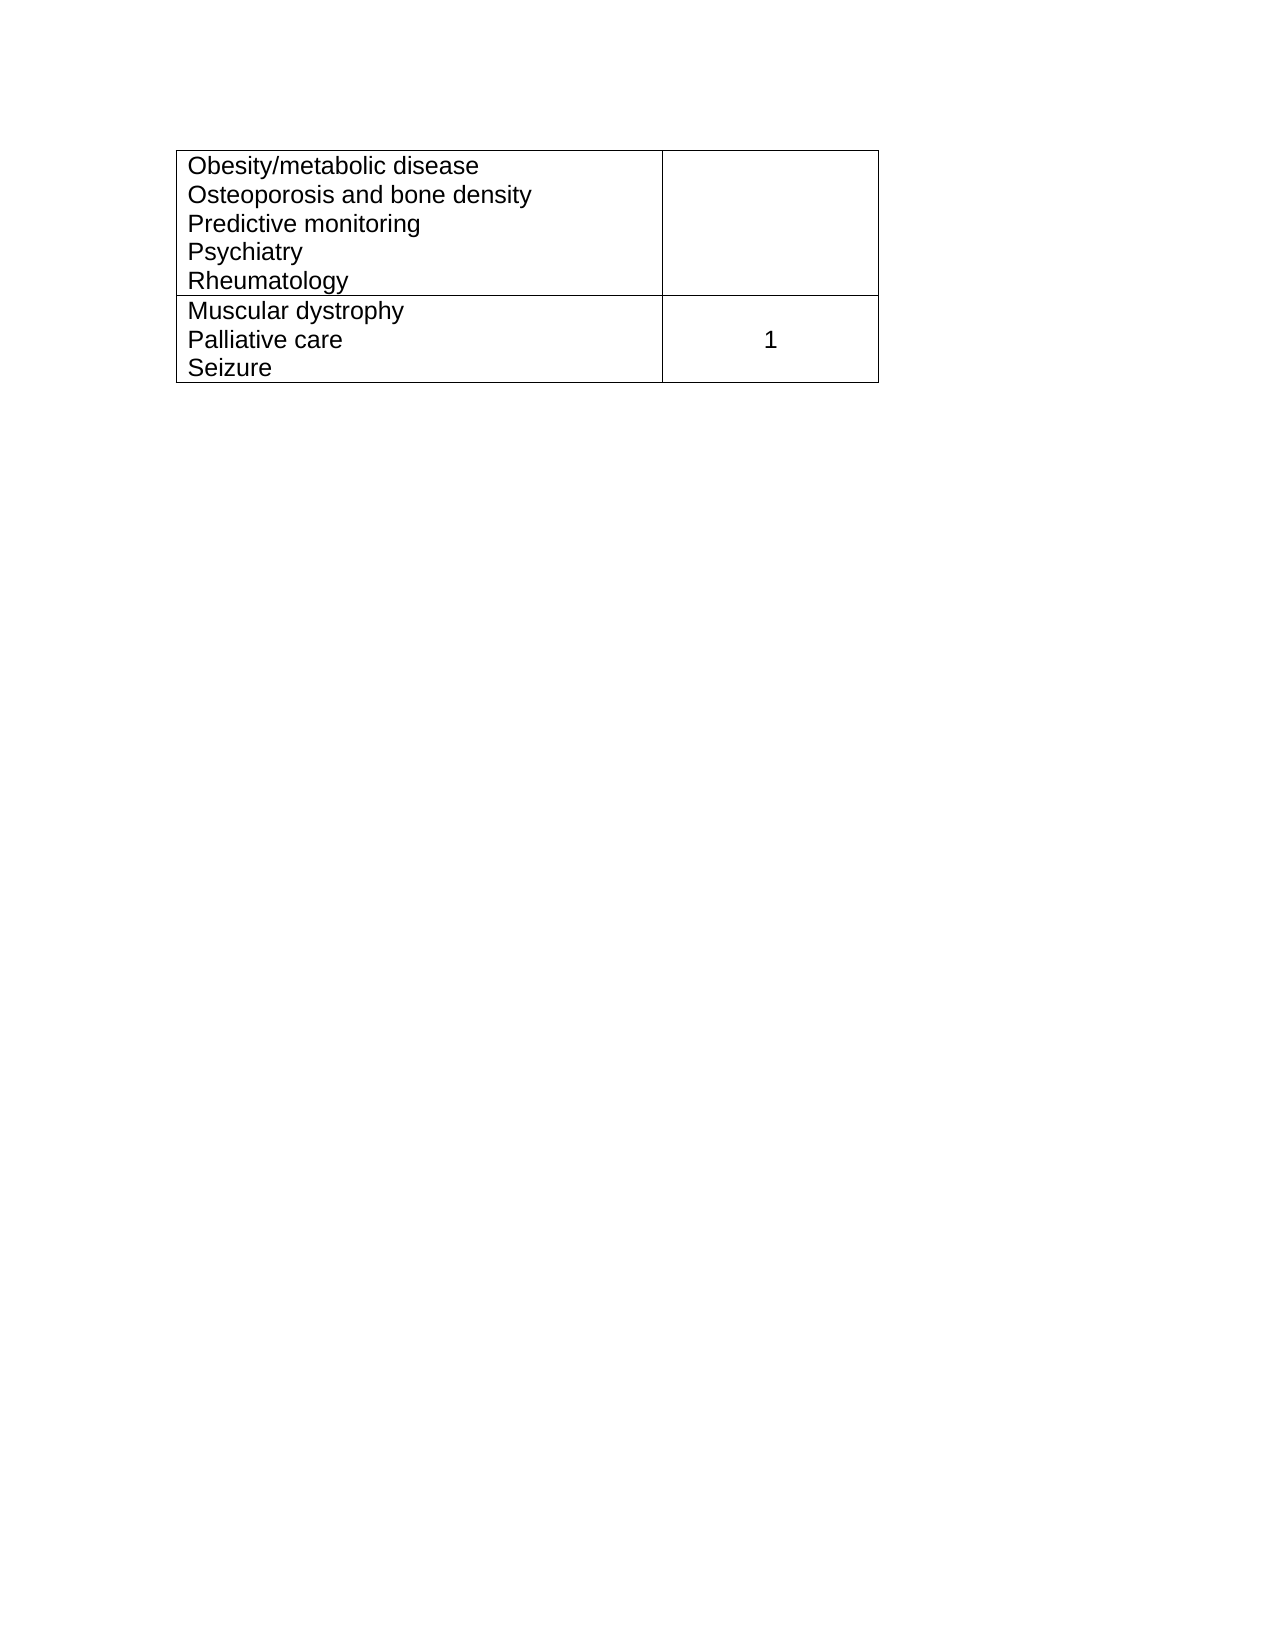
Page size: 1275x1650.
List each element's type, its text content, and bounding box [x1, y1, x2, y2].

table_cell Muscular dystrophy Palliative care Seizure [177, 296, 662, 382]
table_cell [177, 151, 662, 295]
table_cell 2 [663, 151, 878, 295]
table_cell 1 [663, 296, 878, 382]
